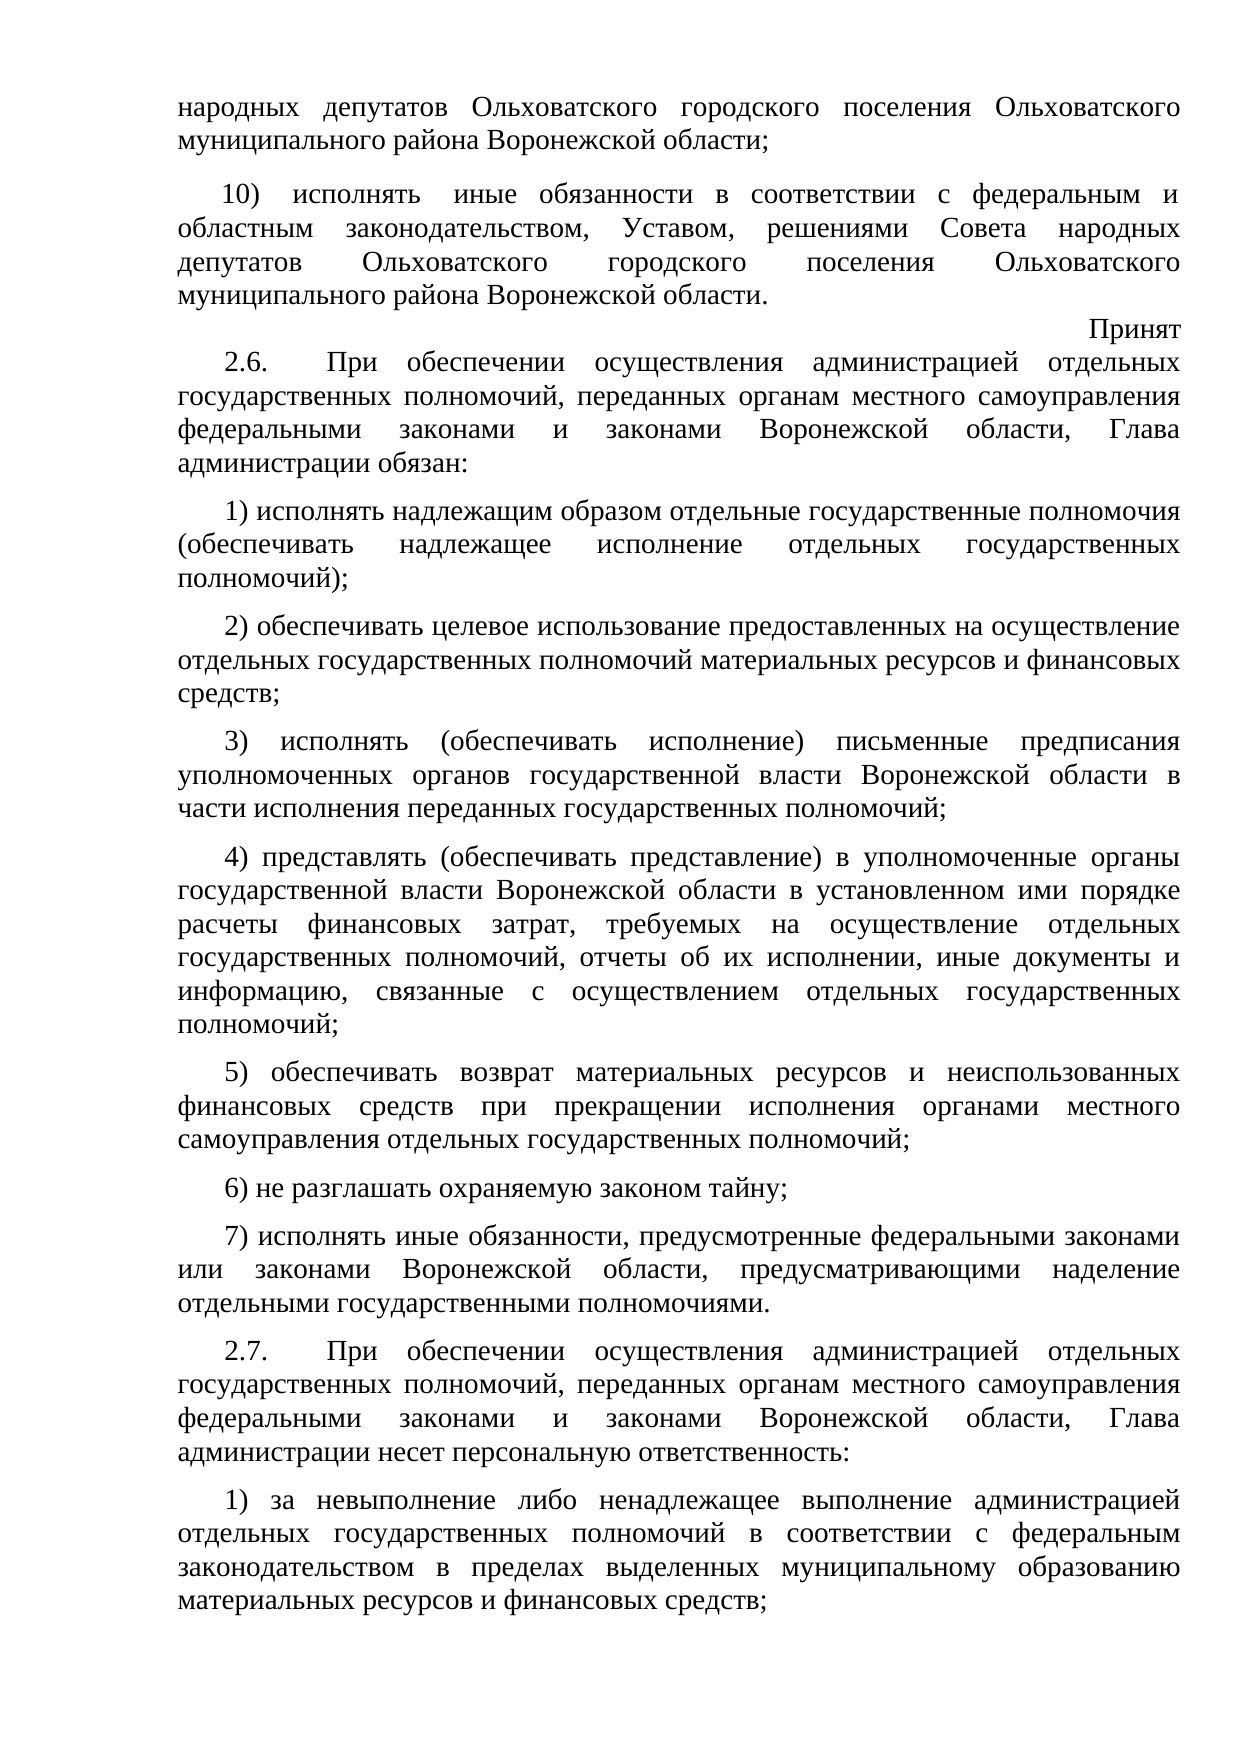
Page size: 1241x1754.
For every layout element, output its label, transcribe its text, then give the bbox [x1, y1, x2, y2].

text Принят [177, 311, 1181, 344]
text 2) обеспечивать целевое использование предоставленных на осуществление отдельных государственных полномочий материальных ресурсов и финансовых средств; [177, 608, 1181, 709]
text 7) исполнять иные обязанности, предусмотренные федеральными законами или законами Воронежской области, предусматривающими наделение отдельными государственными полномочиями. [177, 1218, 1181, 1318]
text 4) представлять (обеспечивать представление) в уполномоченные органы государственной власти Воронежской области в установленном ими порядке расчеты финансовых затрат, требуемых на осуществление отдельных государственных полномочий, отчеты об их исполнении, иные документы и информацию, связанные с осуществлением отдельных государственных полномочий; [177, 839, 1181, 1040]
text 1) исполнять надлежащим образом отдельные государственные полномочия (обеспечивать надлежащее исполнение отдельных государственных полномочий); [177, 493, 1181, 594]
text 5) обеспечивать возврат материальных ресурсов и неиспользованных финансовых средств при прекращении исполнения органами местного самоуправления отдельных государственных полномочий; [177, 1054, 1181, 1155]
text 6) не разглашать охраняемую законом тайну; [177, 1170, 1181, 1203]
text 2.7. При обеспечении осуществления администрацией отдельных государственных полномочий, переданных органам местного самоуправления федеральными законами и законами Воронежской области, Глава администрации несет персональную ответственность: [177, 1333, 1181, 1467]
text 1) за невыполнение либо ненадлежащее выполнение администрацией отдельных государственных полномочий в соответствии с федеральным законодательством в пределах выделенных муниципальному образованию материальных ресурсов и финансовых средств; [177, 1482, 1181, 1616]
text 3) исполнять (обеспечивать исполнение) письменные предписания уполномоченных органов государственной власти Воронежской области в части исполнения переданных государственных полномочий; [177, 723, 1181, 824]
text 10) исполнять иные обязанности в соответствии с федеральным и областным законодательством, Уставом, решениями Совета народных депутатов Ольховатского городского поселения Ольховатского муниципального района Воронежской области. [177, 177, 1181, 311]
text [177, 89, 1181, 156]
text 2.6. При обеспечении осуществления администрацией отдельных государственных полномочий, переданных органам местного самоуправления федеральными законами и законами Воронежской области, Глава администрации обязан: [177, 344, 1181, 478]
